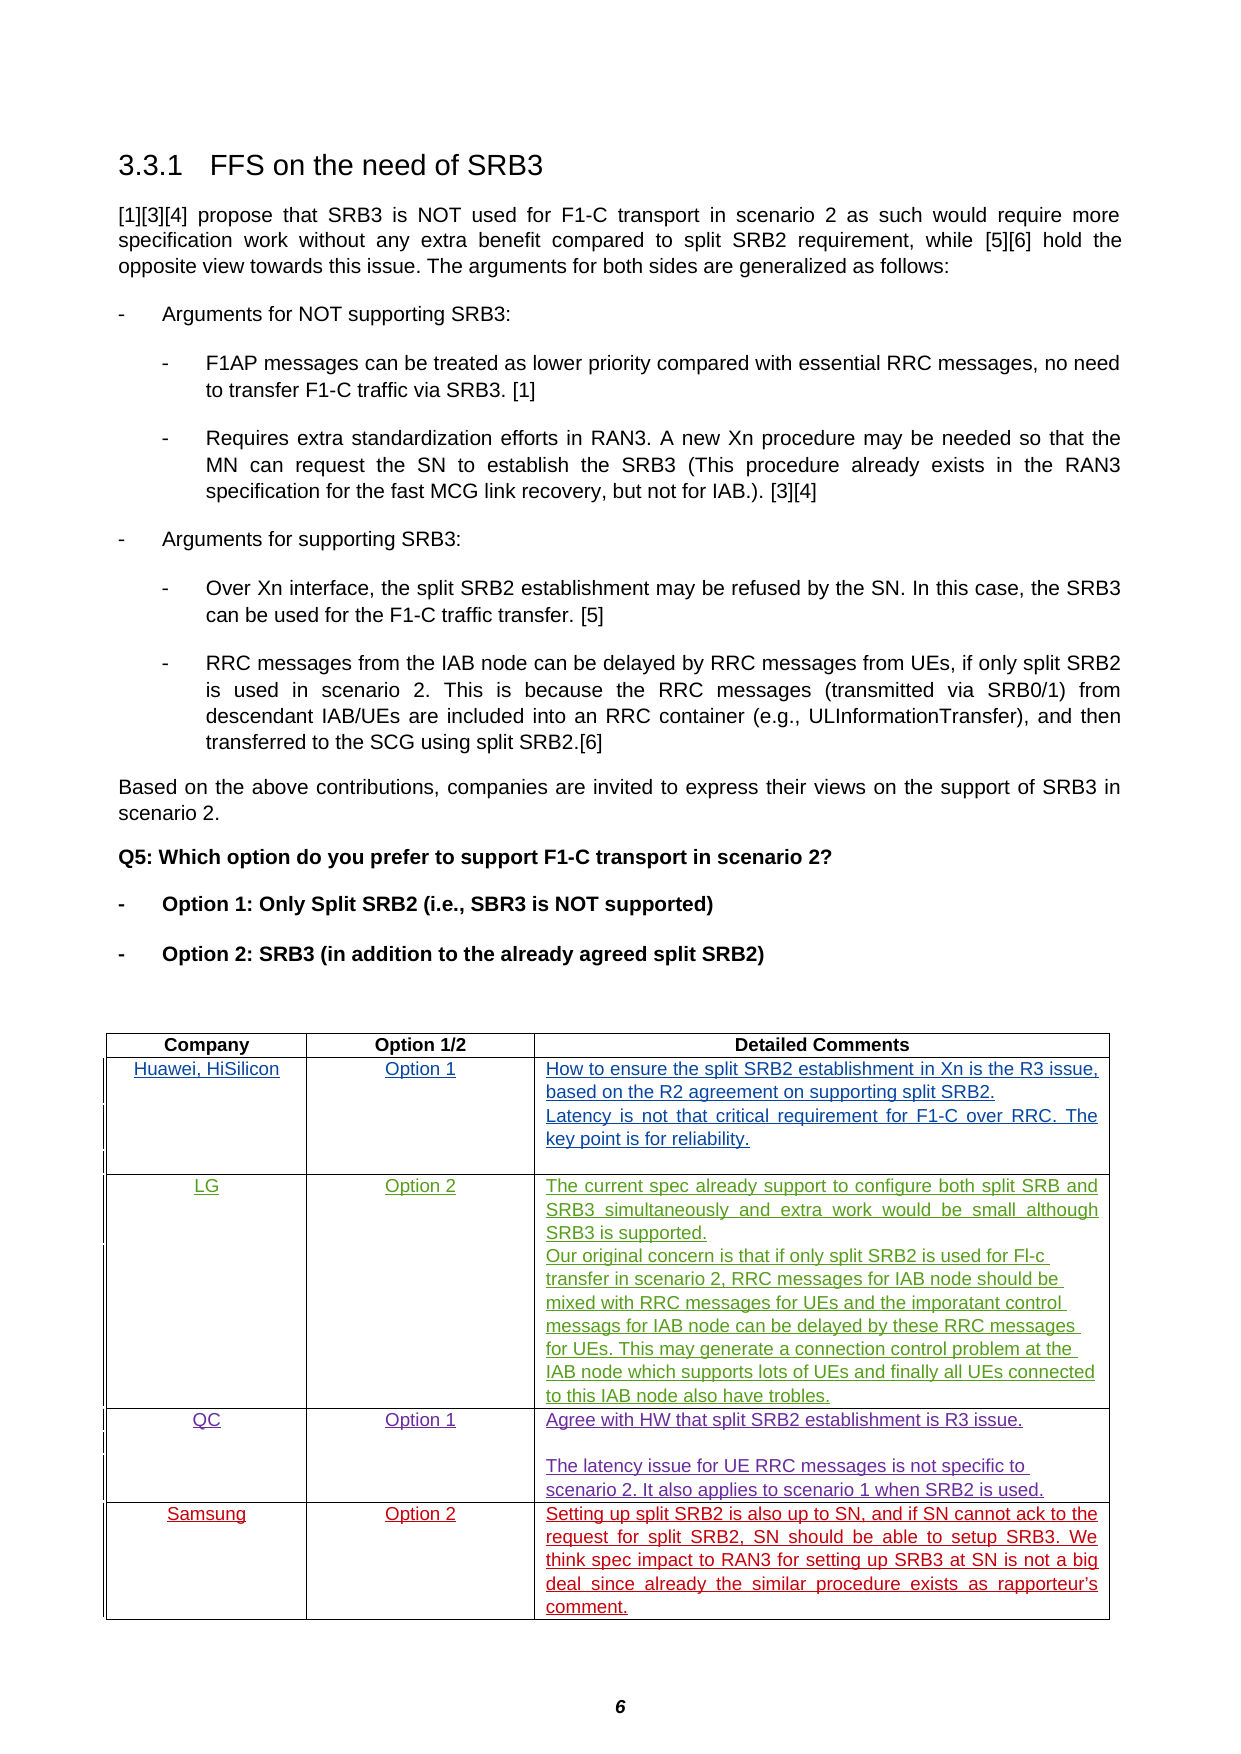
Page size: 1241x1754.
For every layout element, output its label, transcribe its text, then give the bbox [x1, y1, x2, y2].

table_cell [307, 1058, 534, 1174]
table_cell [107, 1175, 306, 1408]
list Arguments for supporting SRB3: [118, 524, 1122, 552]
table_cell [107, 1503, 306, 1619]
table_cell [307, 1175, 534, 1408]
table_cell [535, 1409, 1109, 1502]
table_cell [107, 1058, 306, 1174]
table_header Option 1/2 [307, 1034, 534, 1057]
list Option 2: SRB3 (in addition to the already agreed split SRB2) [118, 939, 1122, 967]
table_header Company [107, 1034, 306, 1057]
list RRC messages from the IAB node can be delayed by RRC messages from UEs, if only split SRB2 is used in scenario 2. This is because the RRC messages (transmitted via SRB0/1) from descendant IAB/UEs are included into an RRC container (e.g., ULInformationTransfer), and then transferred to the SCG using split SRB2.[6] [162, 648, 1122, 754]
text Based on the above contributions, companies are invited to express their views on the support of SRB3 in scenario 2. [118, 774, 1122, 824]
list Option 1: Only Split SRB2 (i.e., SBR3 is NOT supported) [118, 889, 1122, 918]
table_cell [535, 1503, 1109, 1619]
table_cell [107, 1409, 306, 1502]
list F1AP messages can be treated as lower priority compared with essential RRC messages, no need to transfer F1-C traffic via SRB3. [1] [162, 348, 1122, 402]
list Requires extra standardization efforts in RAN3. A new Xn procedure may be needed so that the MN can request the SN to establish the SRB3 (This procedure already exists in the RAN3 specification for the fast MCG link recovery, but not for IAB.). [3][4] [162, 423, 1122, 503]
table_cell [307, 1409, 534, 1502]
text [1][3][4] propose that SRB3 is NOT used for F1-C transport in scenario 2 as such would require more specification work without any extra benefit compared to split SRB2 requirement, while [5][6] hold the opposite view towards this issue. The arguments for both sides are generalized as follows: [118, 202, 1122, 278]
list Arguments for NOT supporting SRB3: [118, 299, 1122, 327]
table_cell [307, 1503, 534, 1619]
list Over Xn interface, the split SRB2 establishment may be refused by the SN. In this case, the SRB3 can be used for the F1-C traffic transfer. [5] [162, 573, 1122, 627]
table_cell [535, 1058, 1109, 1174]
table_header Detailed Comments [535, 1034, 1109, 1057]
text 3.3.1 FFS on the need of SRB3 [118, 147, 1122, 181]
text Q5: Which option do you prefer to support F1-C transport in scenario 2? [118, 845, 1122, 869]
table_cell [535, 1175, 1109, 1408]
